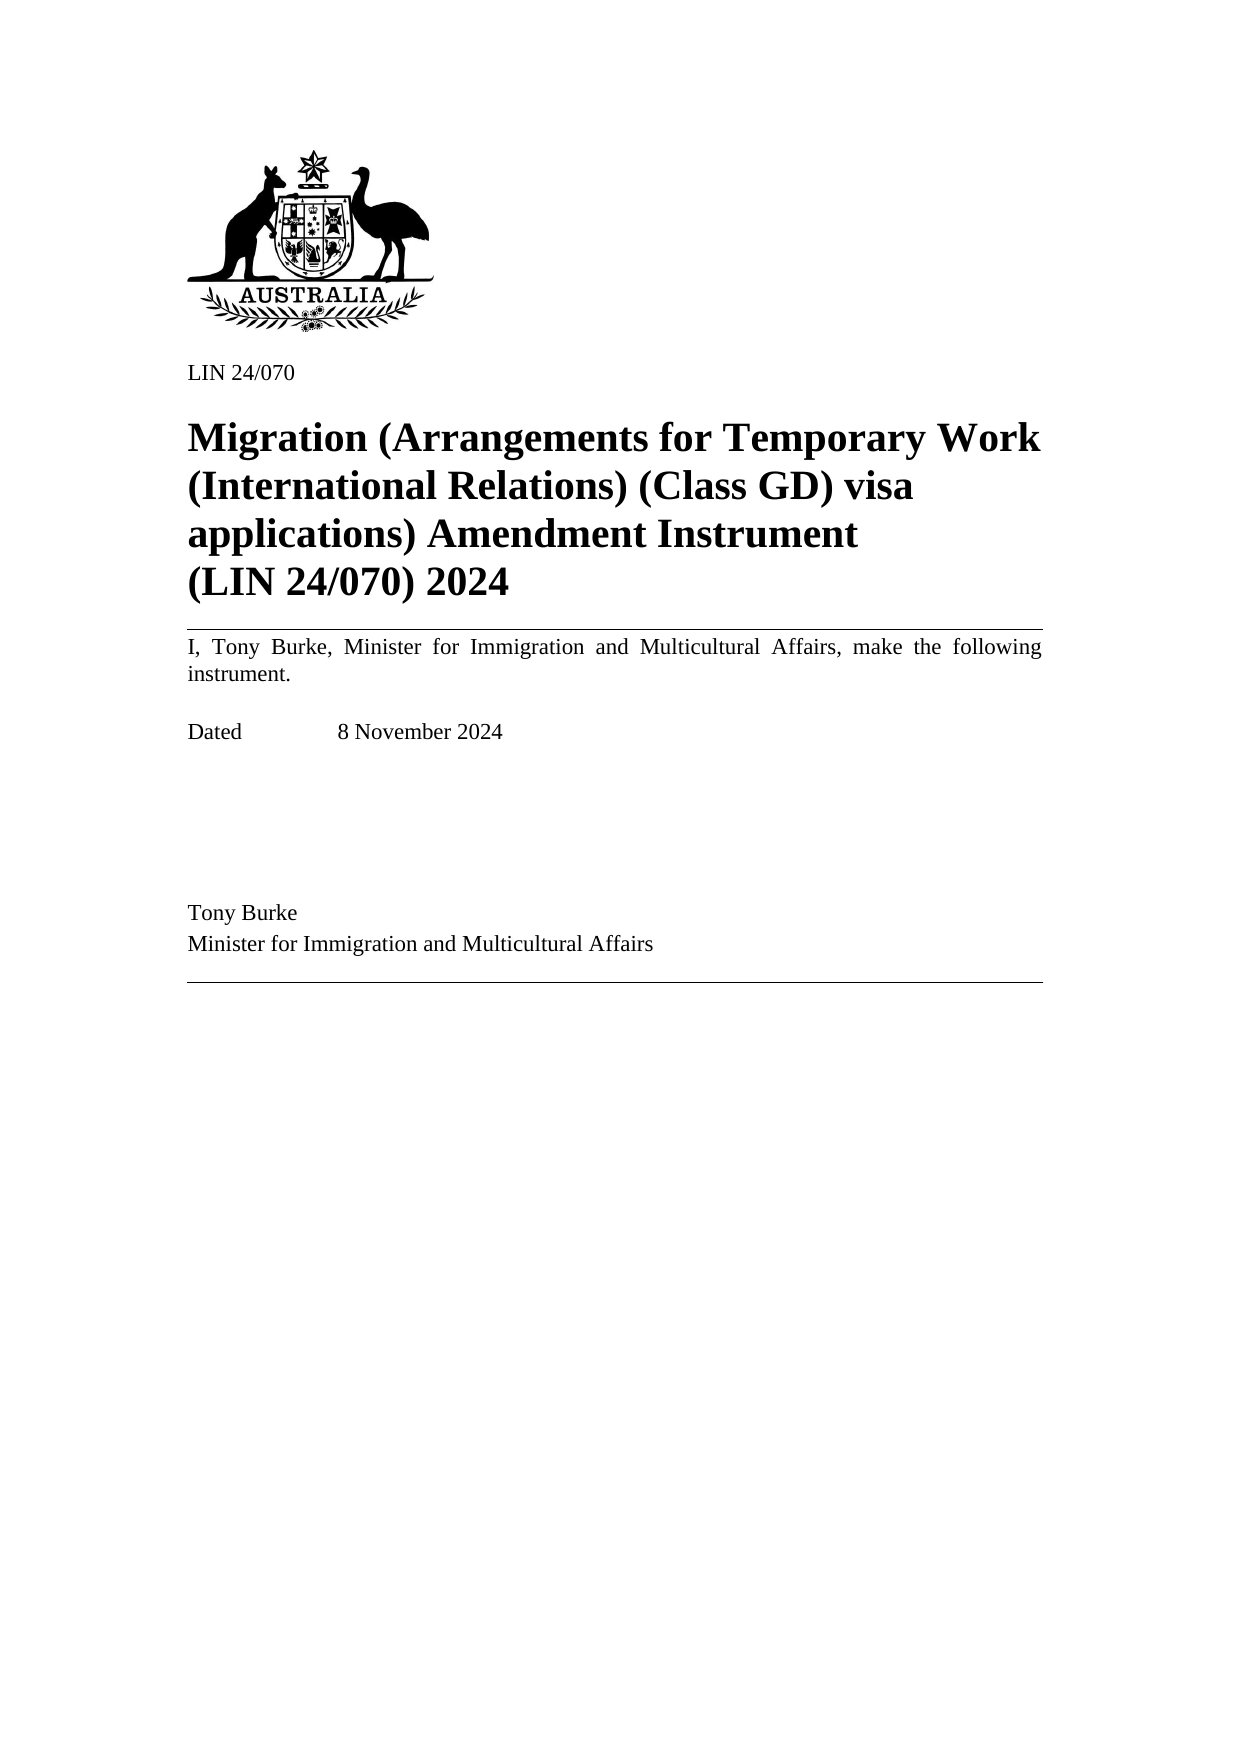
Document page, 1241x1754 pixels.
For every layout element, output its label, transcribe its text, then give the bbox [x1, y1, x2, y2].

text Minister for Immigration and Multicultural Affairs [187, 925, 1043, 982]
text LIN 24/070 [187, 358, 1053, 385]
picture [187, 150, 434, 332]
text Migration (Arrangements for Temporary Work (International Relations) (Class GD) visa applications) Amendment Instrument (LIN 24/070) 2024 [187, 412, 1053, 604]
text I, Tony Burke, Minister for Immigration and Multicultural Affairs, make the following instrument. [187, 630, 1043, 686]
text Dated 8 November 2024 [187, 718, 1012, 744]
text Tony Burke [187, 894, 1012, 925]
